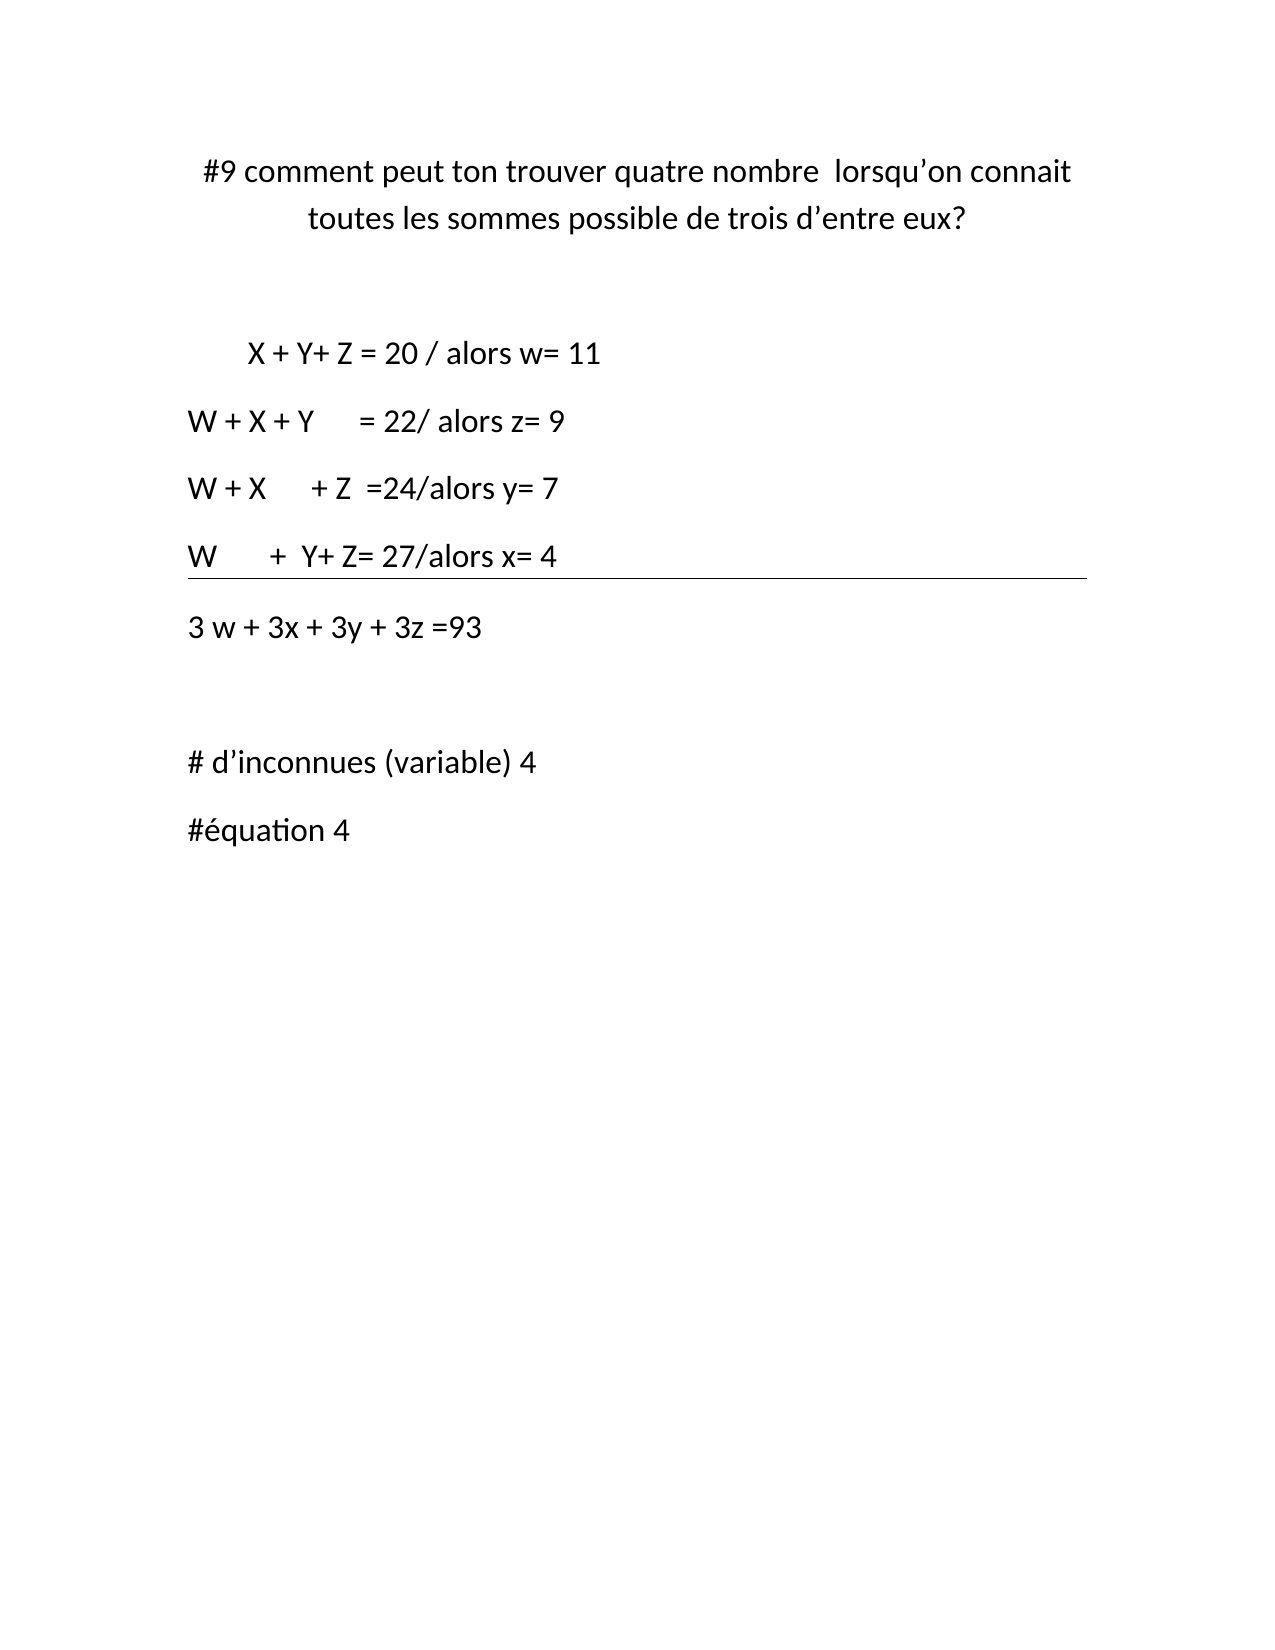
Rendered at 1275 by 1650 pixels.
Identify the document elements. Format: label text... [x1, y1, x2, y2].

text W + Y+ Z= 27/alors x= 4 [187, 535, 1087, 579]
text X + Y+ Z = 20 / alors w= 11 [187, 332, 1087, 373]
text # d’inconnues (variable) 4 [187, 741, 1087, 782]
text #9 comment peut ton trouver quatre nombre lorsqu’on connait toutes les sommes possible de trois d’entre eux? [187, 150, 1087, 237]
text 3 w + 3x + 3y + 3z =93 [187, 606, 1087, 647]
text #équation 4 [187, 809, 1087, 849]
text W + X + Z =24/alors y= 7 [187, 467, 1087, 508]
text W + X + Y = 22/ alors z= 9 [187, 399, 1087, 440]
